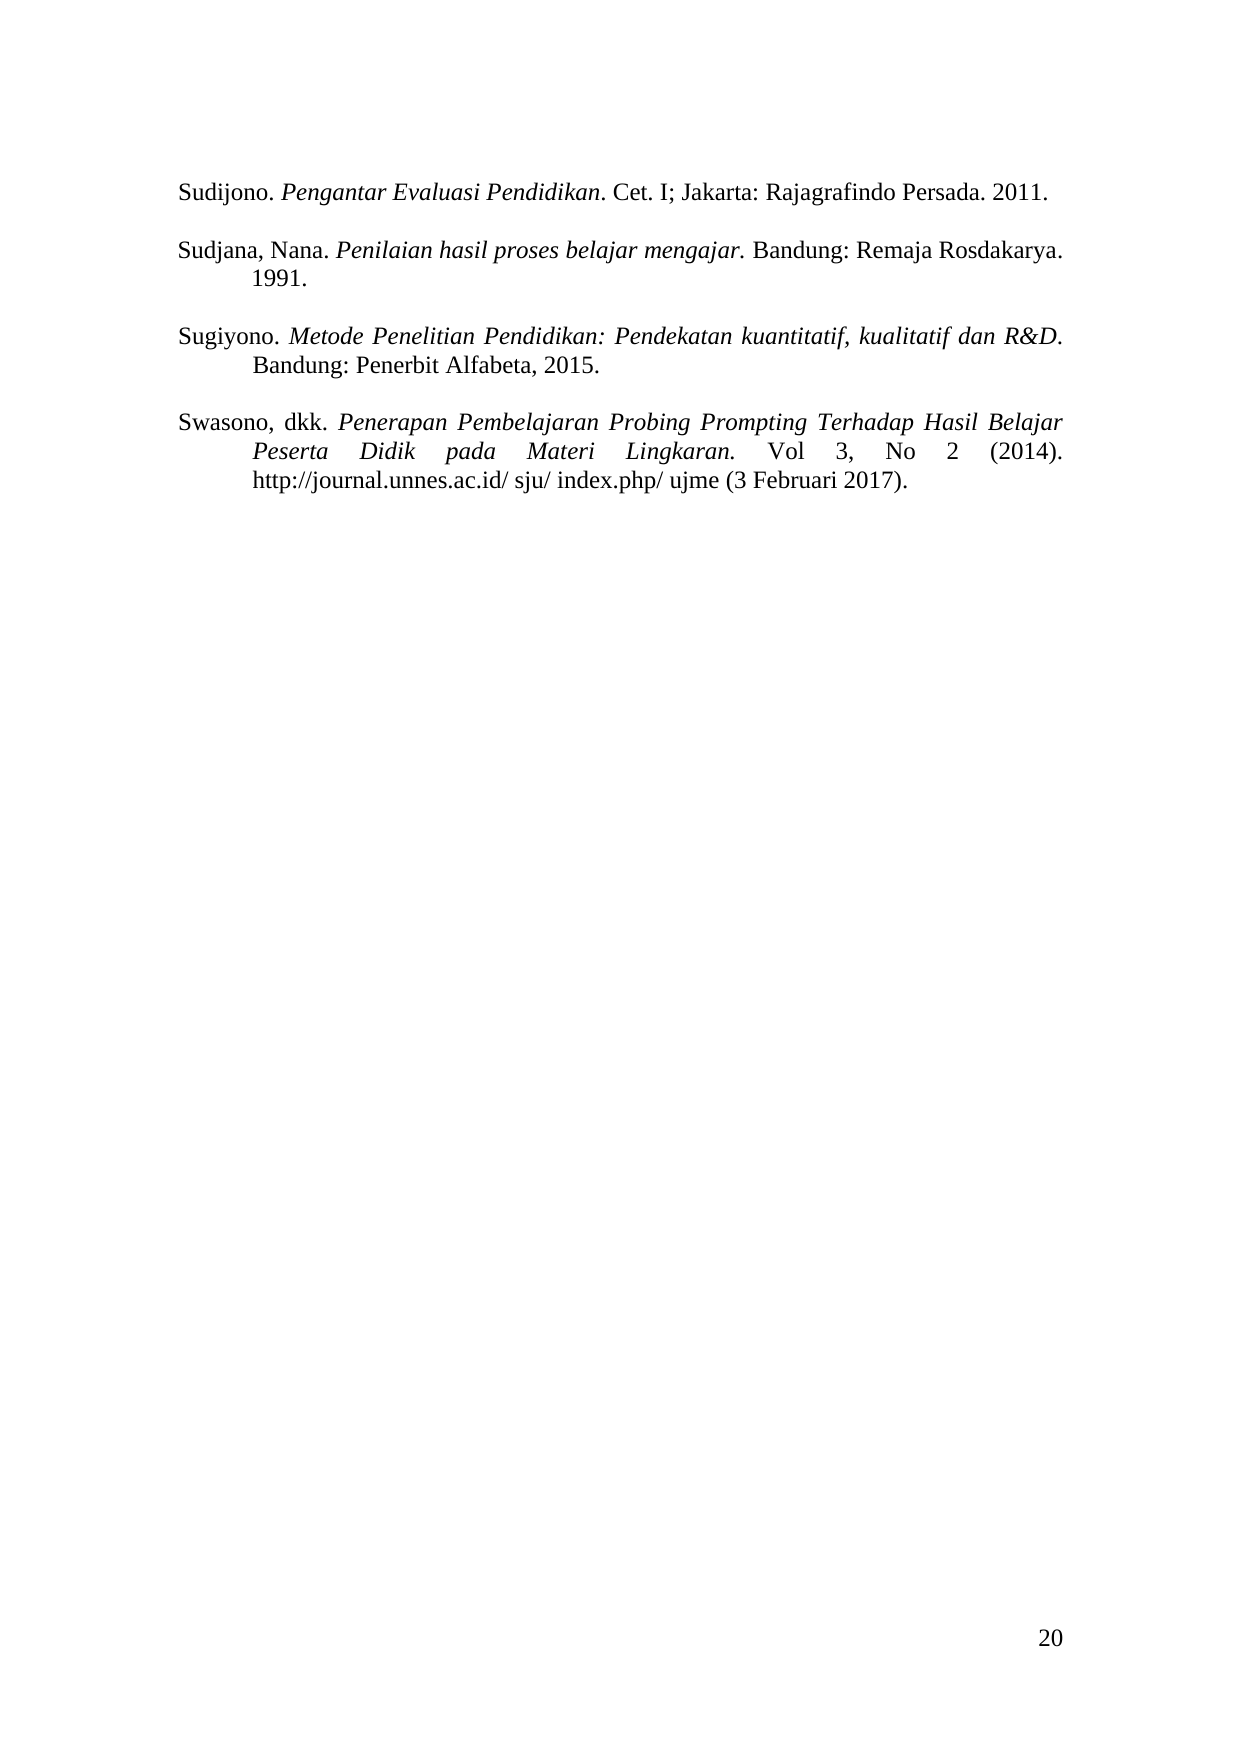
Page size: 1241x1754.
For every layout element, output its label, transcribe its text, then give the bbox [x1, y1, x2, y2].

text Sudjana, Nana. Penilaian hasil proses belajar mengajar. Bandung: Remaja Rosdakarya. 1991. [177, 235, 1063, 292]
text Swasono, dkk. Penerapan Pembelajaran Probing Prompting Terhadap Hasil Belajar Peserta Didik pada Materi Lingkaran. Vol 3, No 2 (2014). http://journal.unnes.ac.id/ sju/ index.php/ ujme (3 Februari 2017). [178, 407, 1063, 493]
text Sudijono. Pengantar Evaluasi Pendidikan. Cet. I; Jakarta: Rajagrafindo Persada. 2011. [178, 177, 1063, 206]
text Sugiyono. Metode Penelitian Pendidikan: Pendekatan kuantitatif, kualitatif dan R&D. Bandung: Penerbit Alfabeta, 2015. [178, 321, 1063, 378]
